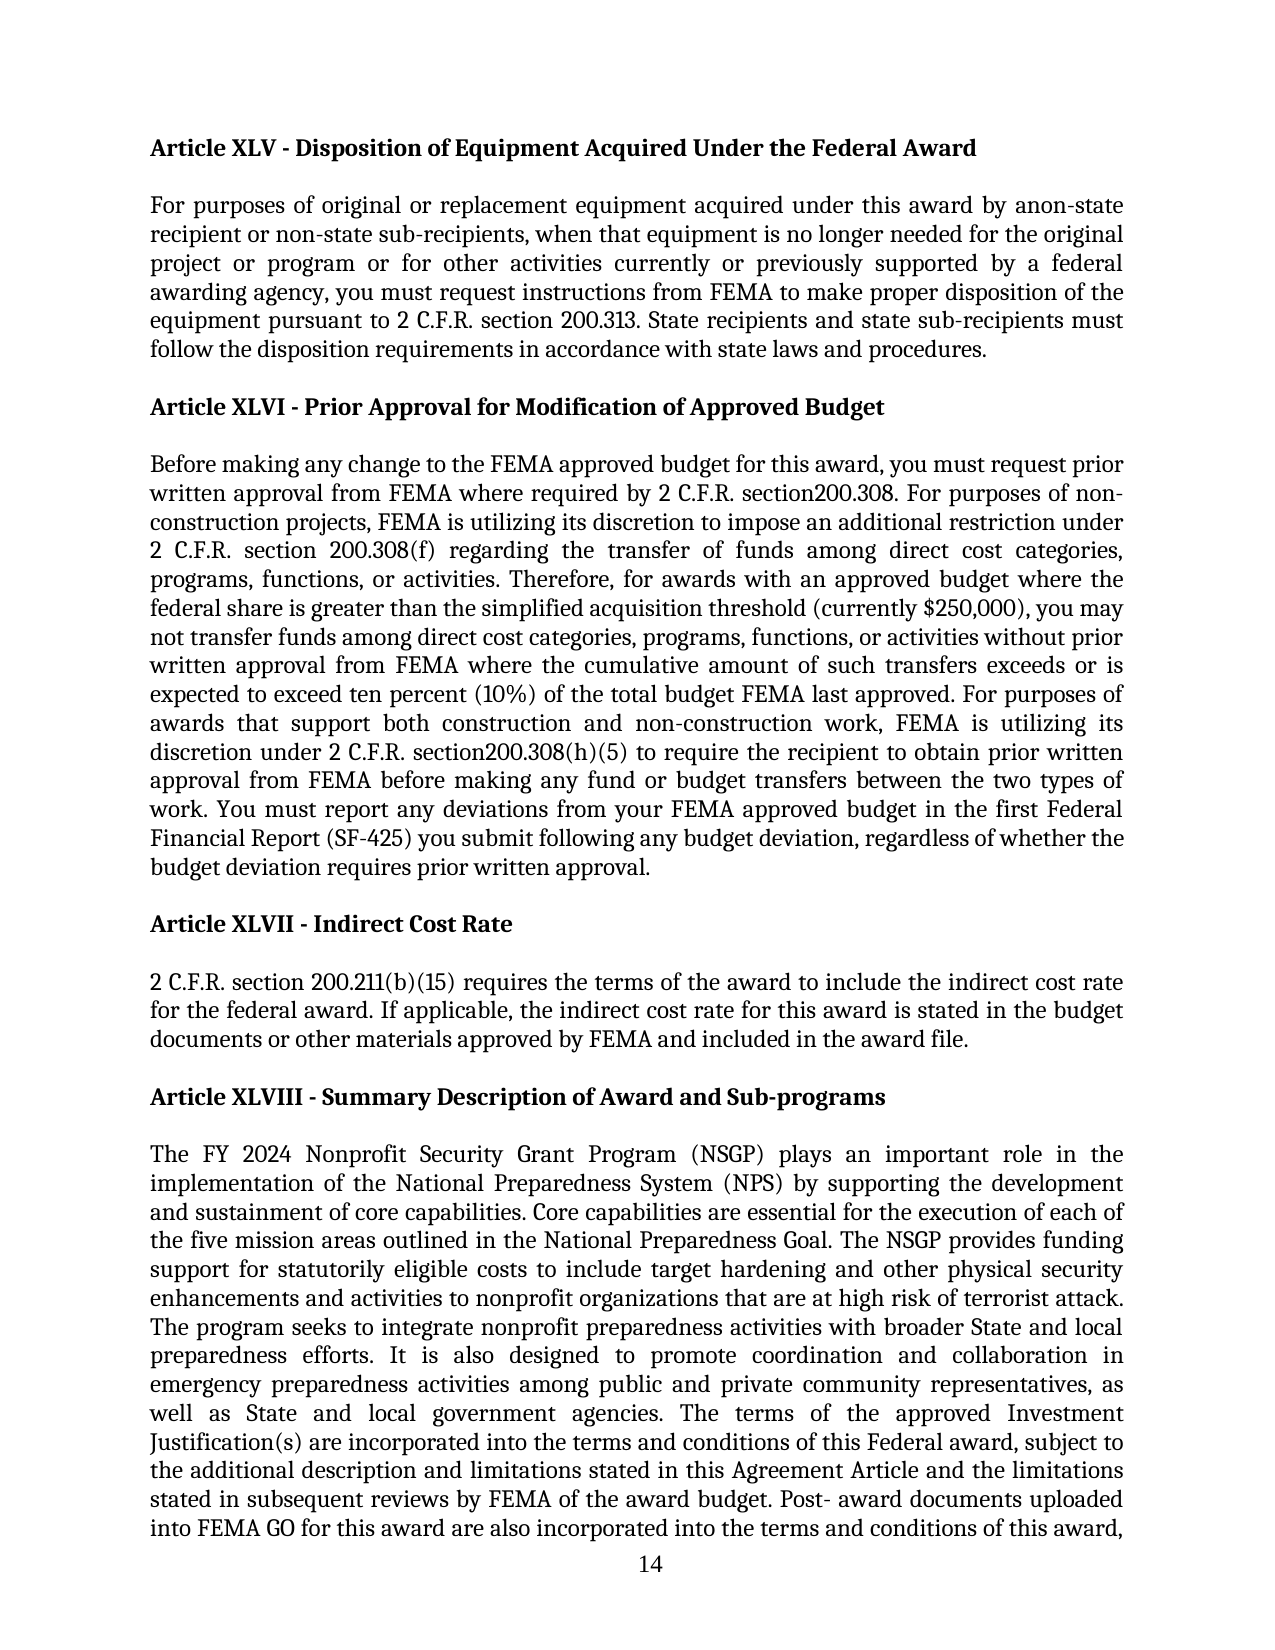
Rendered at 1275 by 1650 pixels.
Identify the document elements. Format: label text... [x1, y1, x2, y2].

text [150, 1140, 1125, 1542]
text Article XLVIII - Summary Description of Award and Sub-programs [150, 1082, 1125, 1111]
text For purposes of original or replacement equipment acquired under this award by anon-state recipient or non-state sub-recipients, when that equipment is no longer needed for the original project or program or for other activities currently or previously supported by a federal awarding agency, you must request instructions from FEMA to make proper disposition of the equipment pursuant to 2 C.F.R. section 200.313. State recipients and state sub-recipients must follow the disposition requirements in accordance with state laws and procedures. [150, 191, 1125, 364]
text 2 C.F.R. section 200.211(b)(15) requires the terms of the award to include the indirect cost rate for the federal award. If applicable, the indirect cost rate for this award is stated in the budget documents or other materials approved by FEMA and included in the award file. [150, 967, 1125, 1054]
text Article XLV - Disposition of Equipment Acquired Under the Federal Award [150, 134, 1125, 162]
text Before making any change to the FEMA approved budget for this award, you must request prior written approval from FEMA where required by 2 C.F.R. section200.308. For purposes of non-construction projects, FEMA is utilizing its discretion to impose an additional restriction under 2 C.F.R. section 200.308(f) regarding the transfer of funds among direct cost categories, programs, functions, or activities. Therefore, for awards with an approved budget where the federal share is greater than the simplified acquisition threshold (currently $250,000), you may not transfer funds among direct cost categories, programs, functions, or activities without prior written approval from FEMA where the cumulative amount of such transfers exceeds or is expected to exceed ten percent (10%) of the total budget FEMA last approved. For purposes of awards that support both construction and non-construction work, FEMA is utilizing its discretion under 2 C.F.R. section200.308(h)(5) to require the recipient to obtain prior written approval from FEMA before making any fund or budget transfers between the two types of work. You must report any deviations from your FEMA approved budget in the first Federal Financial Report (SF-425) you submit following any budget deviation, regardless of whether the budget deviation requires prior written approval. [150, 450, 1125, 881]
text Article XLVI - Prior Approval for Modification of Approved Budget [150, 392, 1125, 421]
text Article XLVII - Indirect Cost Rate [150, 910, 1125, 939]
